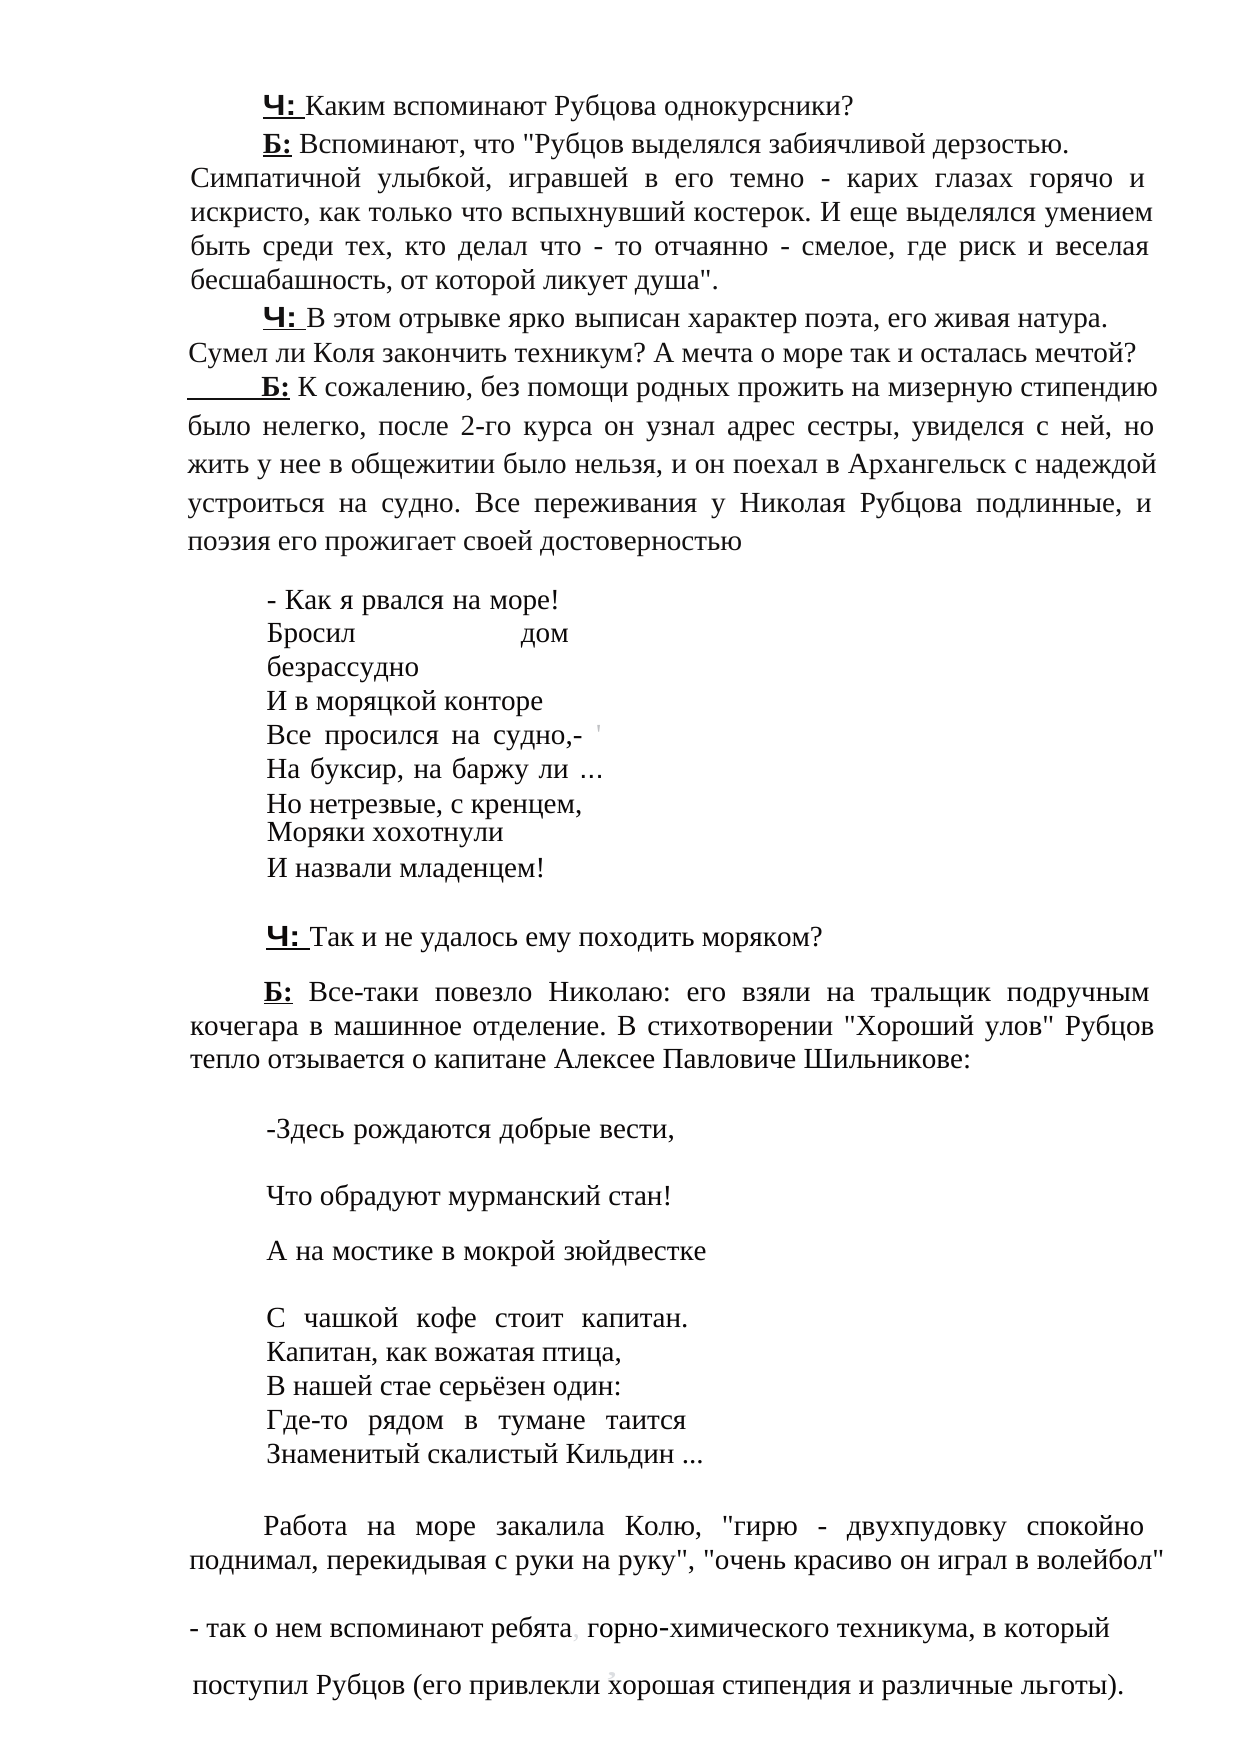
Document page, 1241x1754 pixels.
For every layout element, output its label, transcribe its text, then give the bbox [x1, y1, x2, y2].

text поступил Рубцов (его привлекли хорошая стипендия и различные льготы). [192, 1678, 418, 1699]
text Где-то рядом в тумане таится Знаменитый скалистый Кильдин ... [266, 1403, 707, 1471]
text Ч: В этом отрывке ярко выписан характер поэта, его живая натура. [263, 297, 1166, 334]
text , [187, 1665, 1166, 1678]
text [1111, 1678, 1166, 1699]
text Б: Вспоминают, что "Рубцов выделялся забиячливой дерзостью. [263, 123, 1166, 161]
text И назвали младенцем! [267, 847, 1165, 886]
text Сумел ли Коля закончить техникум? А мечта о море так и осталась мечтой? [188, 334, 1166, 369]
text Ч: Так и не удалось ему походить моряком? [266, 919, 1167, 953]
text Ч: Каким вспоминают Рубцова однокурсники? [263, 85, 1166, 123]
text - Как я рвался на море! Бросил дом безрассудно [267, 583, 568, 683]
text -Здесь рождаются добрые вести, Что обрадуют мурманский стан! [266, 1112, 675, 1212]
text Симпатичной улыбкой, игравшей в его темно - карих глазах горячо и искристо, как только что вспыхнувший костерок. И еще выделялся умением быть среди тех, кто делал что - то отчаянно - смелое, где риск и веселая бесшабашность, от которой ликует душа". [190, 161, 1162, 297]
text Б: Все-таки повезло Николаю: его взяли на тральщик подручным кочегара в машинное отделение. В стихотворении "Хороший улов" Рубцов тепло отзывается о капитане Алексее Павловиче Шильникове: [190, 974, 1166, 1076]
text В нашей стае серьёзен один: [266, 1369, 1165, 1403]
text Работа на море закалила Колю, "гирю - двухпудовку спокойно поднимал, перекидывая с руки на руку", "очень красиво он играл в волейбол" - так о нем вспоминают ребята, горно-химического техникума, в который [189, 1508, 1165, 1644]
text Б: К сожалению, без помощи родных прожить на мизерную стипендию было нелегко, после 2-го курса он узнал адрес сестры, увиделся с ней, но жить у нее в общежитии было нельзя, и он поехал в Архангельск с надеждой устроиться на судно. Все переживания у Николая Рубцова подлинные, и поэзия его прожигает своей достоверностью [187, 369, 1167, 557]
text Моряки хохотнули [267, 820, 1165, 847]
text поступил Рубцов (его привлекли хорошая стипендия и различные льготы). [416, 1678, 1113, 1699]
text И в моряцкой конторе [266, 683, 1165, 717]
text Все просился на судно,- ' На буксир, на баржу ли ... Но нетрезвые, с кpенцем, [266, 717, 614, 820]
text А на мостике в мокрой зюйдвестке С чашкой кофе стоит капитан. Капитан, как вожатая птица, [266, 1233, 707, 1369]
